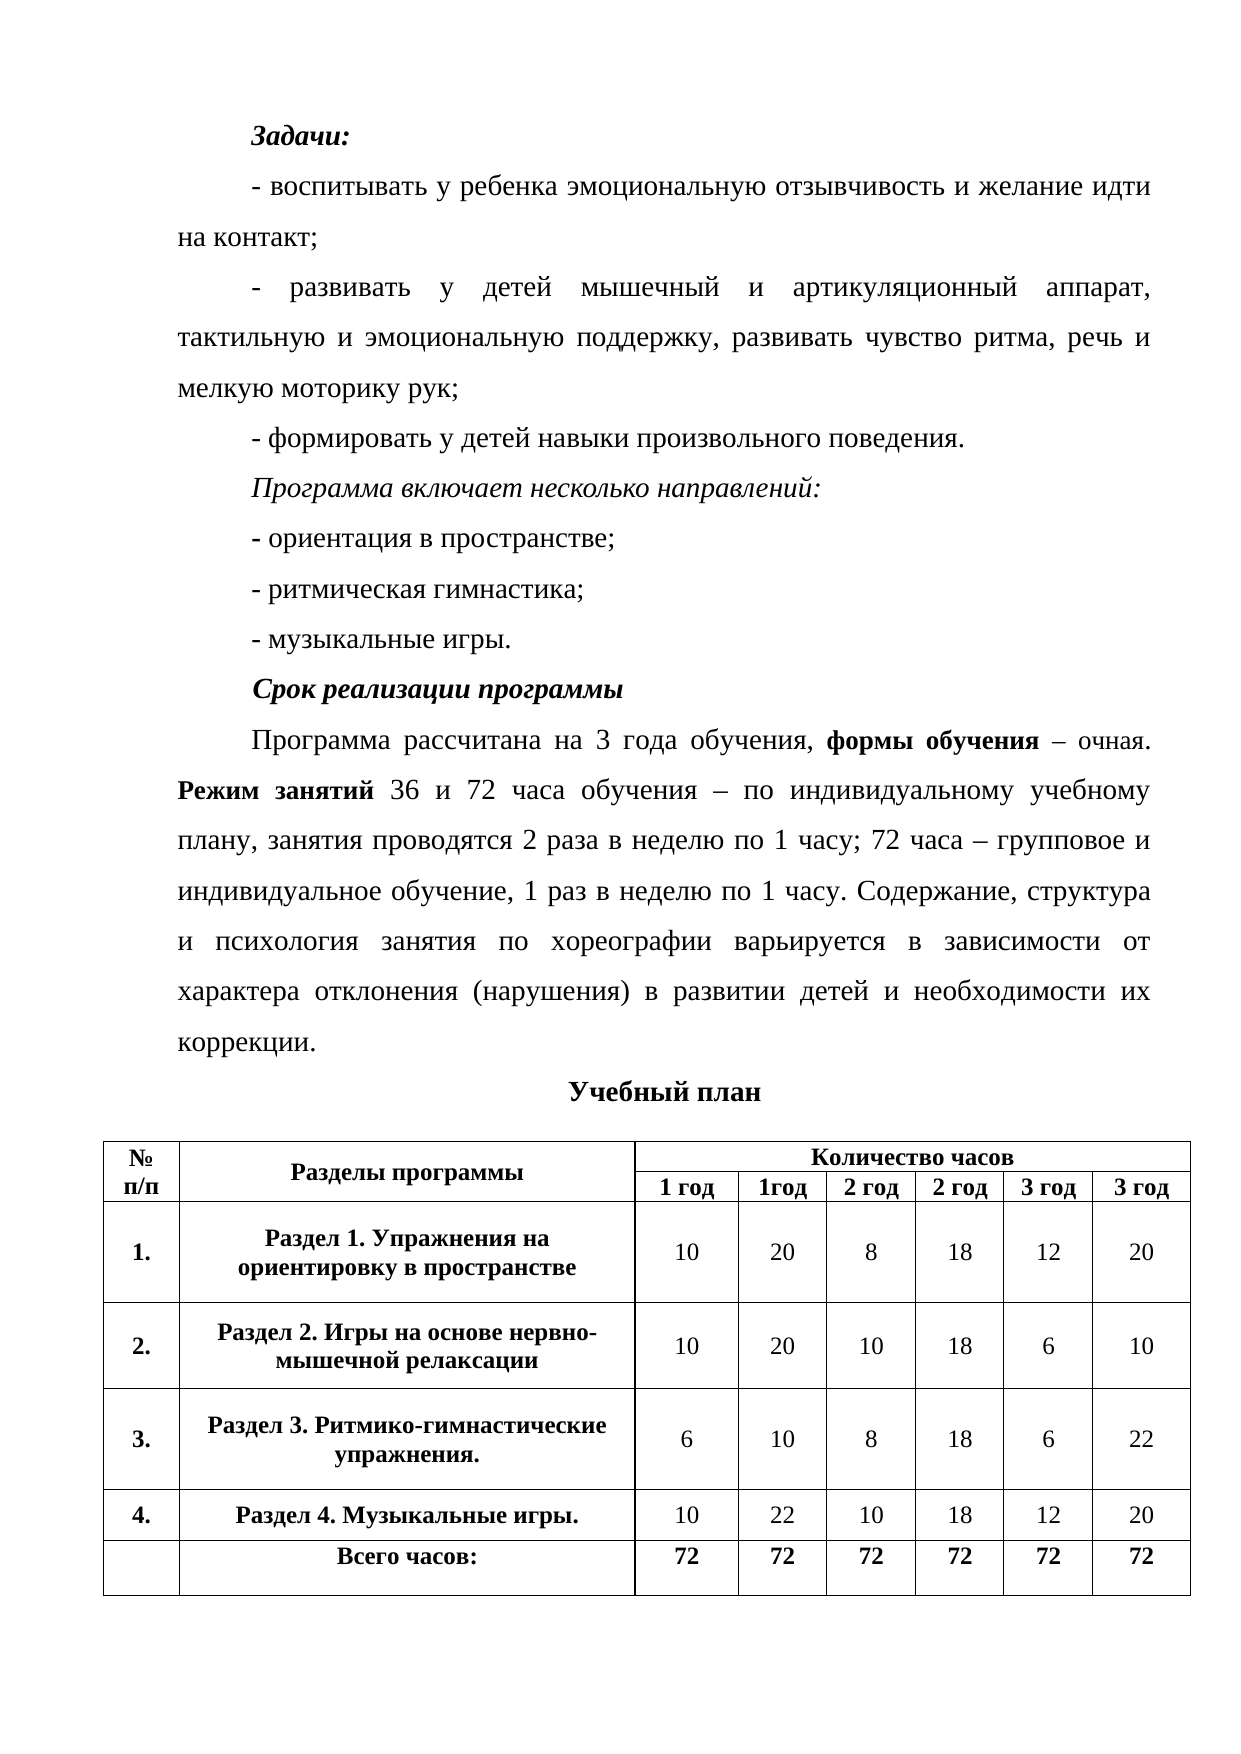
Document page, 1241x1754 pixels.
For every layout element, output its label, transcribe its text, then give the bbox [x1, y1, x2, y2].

table_cell 12 [1004, 1490, 1092, 1540]
table_cell 4. [104, 1490, 179, 1540]
text - формировать у детей навыки произвольного поведения. [177, 420, 1152, 453]
table_cell 72 [1004, 1541, 1092, 1594]
text Программа включает несколько направлений: [177, 470, 1152, 504]
table_cell 8 [827, 1389, 915, 1489]
table_cell 72 [916, 1541, 1003, 1594]
table_cell 2. [104, 1303, 179, 1388]
table_cell Раздел 4. Музыкальные игры. [180, 1490, 634, 1540]
table_cell 10 [827, 1490, 915, 1540]
table_cell 72 [739, 1541, 826, 1594]
text - воспитывать у ребенка эмоциональную отзывчивость и желание идти на контакт; [177, 168, 1152, 252]
table_cell 22 [739, 1490, 826, 1540]
table_cell 12 [1004, 1202, 1092, 1302]
table_cell 8 [827, 1202, 915, 1302]
table_cell 18 [916, 1490, 1003, 1540]
table_cell 1. [104, 1202, 179, 1302]
table_cell 72 [636, 1541, 738, 1594]
table_cell 10 [827, 1303, 915, 1388]
table_cell 10 [636, 1202, 738, 1302]
table_header № п/п [104, 1142, 179, 1201]
table_cell 18 [916, 1202, 1003, 1302]
table_cell 6 [636, 1389, 738, 1489]
table_cell Раздел 2. Игры на основе нервно-мышечной релаксации [180, 1303, 634, 1388]
table_cell 1 год [636, 1172, 738, 1201]
table_cell 20 [739, 1202, 826, 1302]
table_cell 72 [1093, 1541, 1190, 1594]
table_cell 20 [739, 1303, 826, 1388]
table_cell Всего часов: [180, 1541, 634, 1594]
table_cell 18 [916, 1303, 1003, 1388]
text Задачи: [177, 118, 1152, 152]
text Программа рассчитана на 3 года обучения, формы обучения – очная. Режим занятий 36 и 72 часа обучения – по индивидуальному учебному плану, занятия проводятся 2 раза в неделю по 1 часу; 72 часа – групповое и индивидуальное обучение, 1 раз в неделю по 1 часу. Содержание, структура и психология занятия по хореографии варьируется в зависимости от характера отклонения (нарушения) в развитии детей и необходимости их коррекции. [177, 722, 1152, 1057]
text - музыкальные игры. [177, 621, 1152, 655]
text - развивать у детей мышечный и артикуляционный аппарат, тактильную и эмоциональную поддержку, развивать чувство ритма, речь и мелкую моторику рук; [177, 269, 1152, 403]
list Учебный план [177, 1074, 1152, 1108]
table_cell 10 [739, 1389, 826, 1489]
table_header Разделы программы [180, 1142, 634, 1201]
table_cell 2 год [827, 1172, 915, 1201]
text - ритмическая гимнастика; [177, 571, 1152, 604]
table_cell [104, 1541, 179, 1594]
table_cell 3 год [1004, 1172, 1092, 1201]
table_cell 2 год [916, 1172, 1003, 1201]
table_cell 10 [1093, 1303, 1190, 1388]
table_cell 10 [636, 1490, 738, 1540]
table_cell Раздел 1. Упражнения на ориентировку в пространстве [180, 1202, 634, 1302]
table_cell 6 [1004, 1389, 1092, 1489]
table_cell 3. [104, 1389, 179, 1489]
table_cell 22 [1093, 1389, 1190, 1489]
table_cell 10 [636, 1303, 738, 1388]
table_cell 1год [739, 1172, 826, 1201]
table_cell 3 год [1093, 1172, 1190, 1201]
table_cell 20 [1093, 1202, 1190, 1302]
text - ориентация в пространстве; [177, 521, 1152, 554]
text Срок реализации программы [177, 672, 1152, 705]
table_cell 6 [1004, 1303, 1092, 1388]
table_cell 18 [916, 1389, 1003, 1489]
table_cell 20 [1093, 1490, 1190, 1540]
table_cell Раздел 3. Ритмико-гимнастические упражнения. [180, 1389, 634, 1489]
table_cell 72 [827, 1541, 915, 1594]
table_header Количество часов [636, 1142, 1190, 1171]
